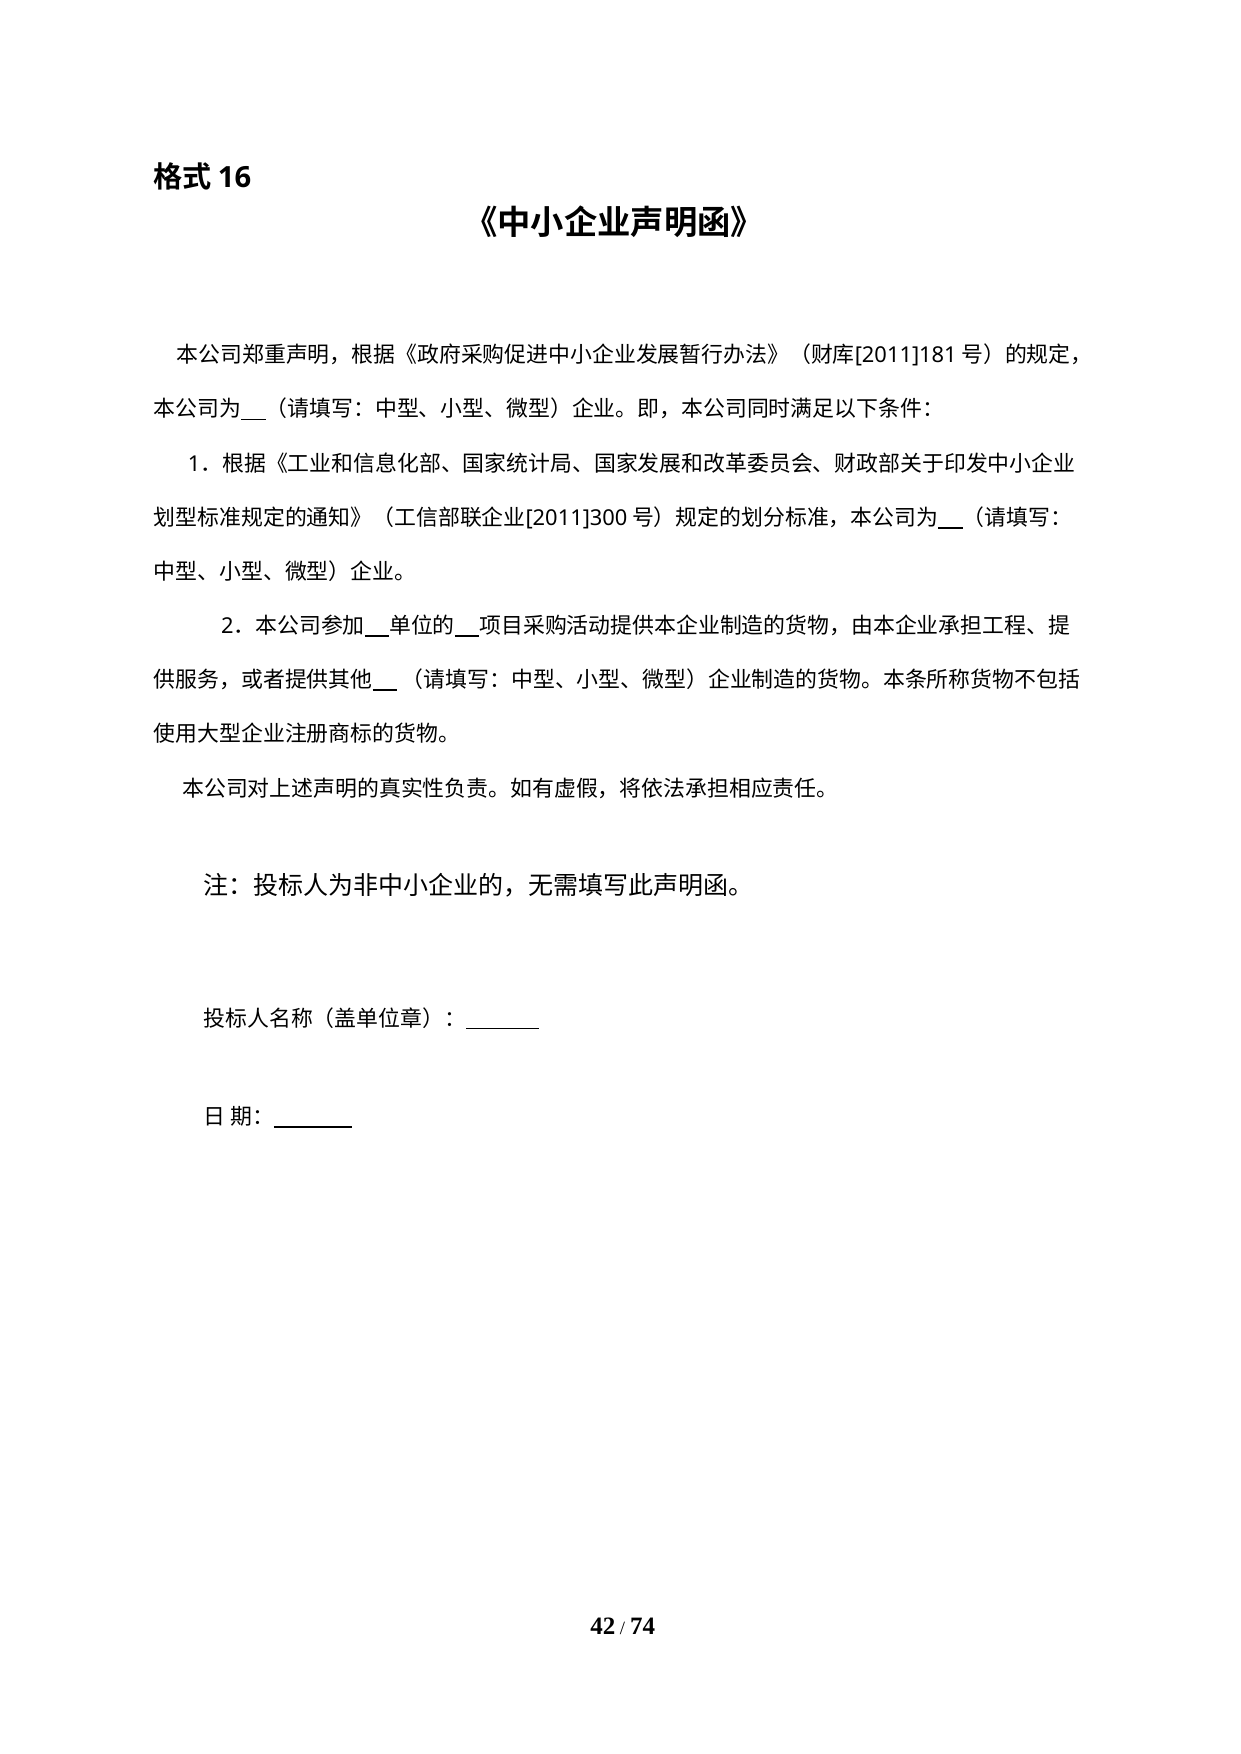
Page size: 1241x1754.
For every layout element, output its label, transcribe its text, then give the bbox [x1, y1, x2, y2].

text 投标人名称（盖单位章）： [153, 1001, 1074, 1032]
text 1．根据《工业和信息化部、国家统计局、国家发展和改革委员会、财政部关于印发中小企业划型标准规定的通知》（工信部联企业[2011]300号）规定的划分标准，本公司为 （请填写：中型、小型、微型）企业。 [153, 428, 1087, 590]
text 日 期： [153, 1099, 1074, 1131]
text 注：投标人为非中小企业的，无需填写此声明函。 [153, 858, 1087, 904]
subtitle 格式16 [153, 153, 1087, 196]
text 2．本公司参加 单位的 项目采购活动提供本企业制造的货物，由本企业承担工程、提供服务，或者提供其他 （请填写：中型、小型、微型）企业制造的货物。本条所称货物不包括使用大型企业注册商标的货物。 [153, 590, 1087, 753]
text 本公司郑重声明，根据《政府采购促进中小企业发展暂行办法》（财库[2011]181号）的规定，本公司为 （请填写：中型、小型、微型）企业。即，本公司同时满足以下条件： [153, 319, 1087, 428]
text 《中小企业声明函》 [153, 196, 1074, 244]
text 本公司对上述声明的真实性负责。如有虚假，将依法承担相应责任。 [153, 753, 1087, 807]
